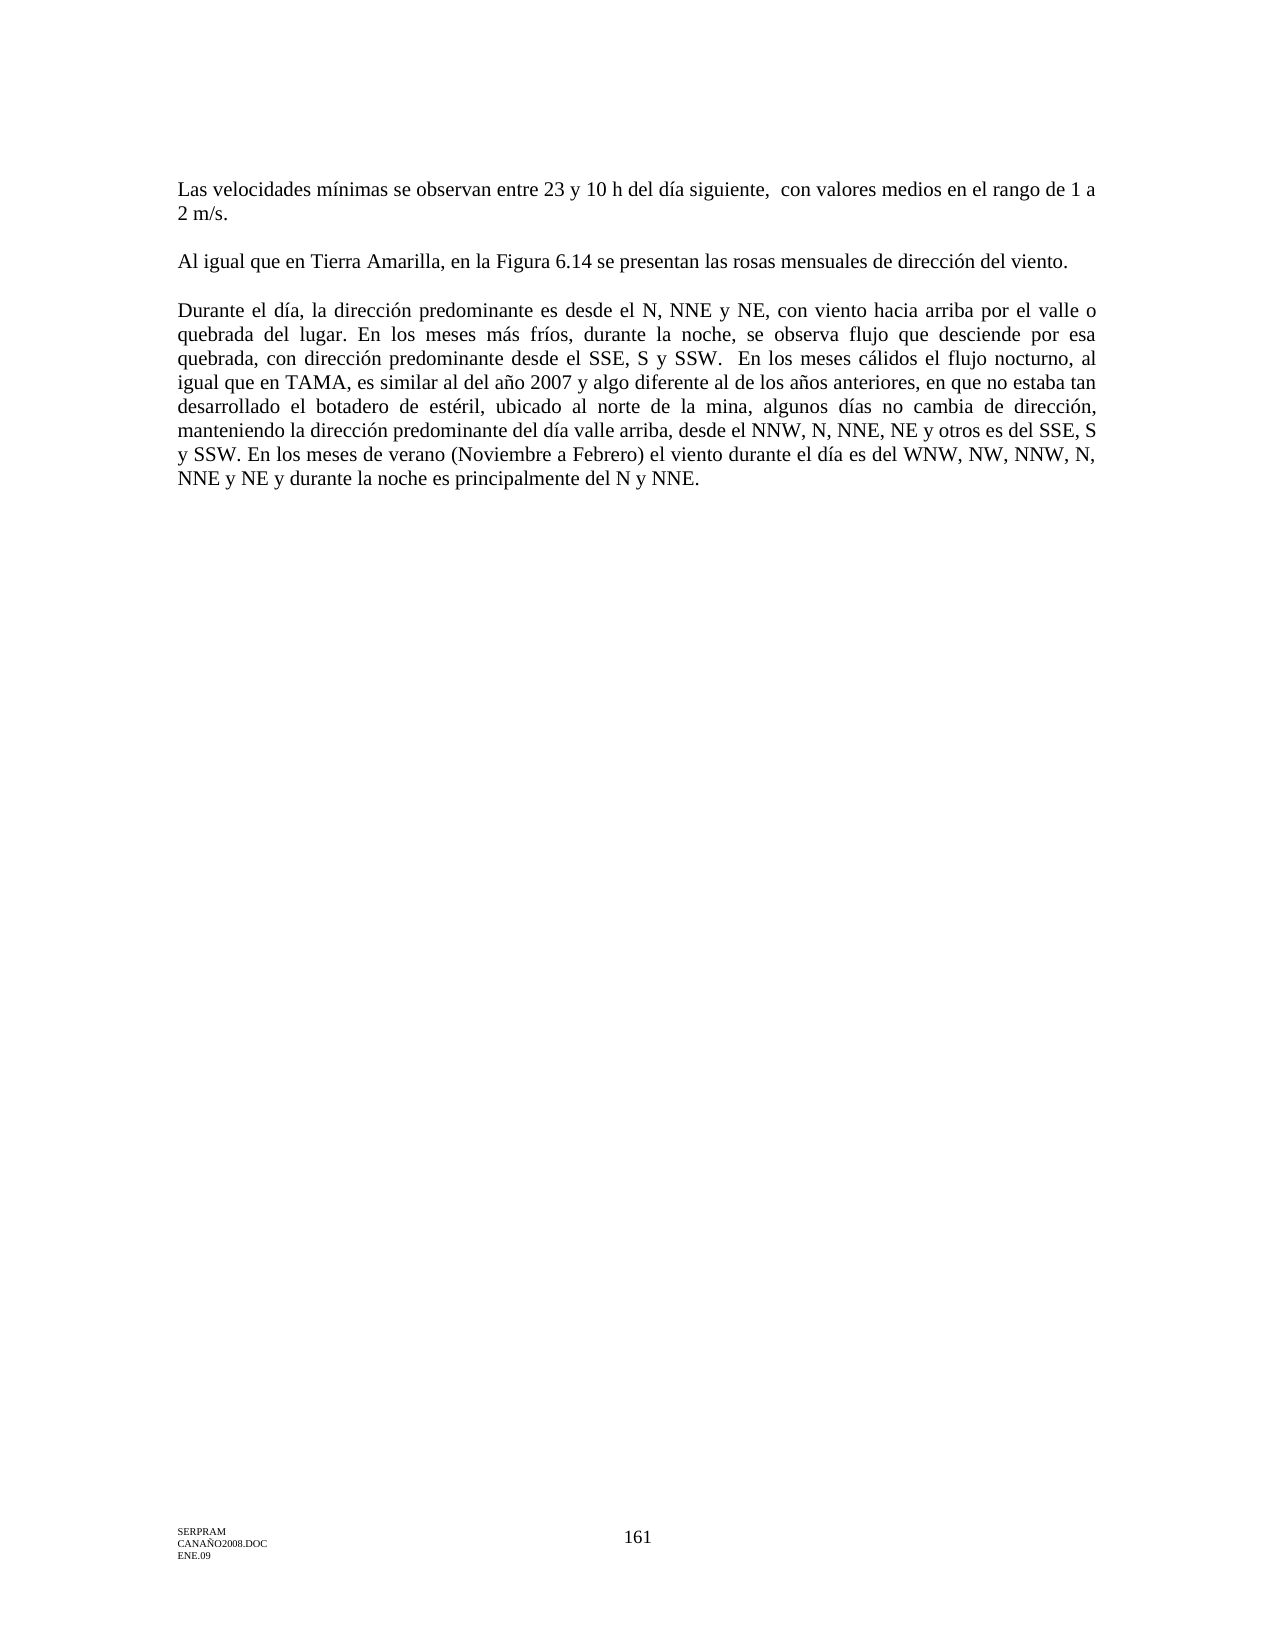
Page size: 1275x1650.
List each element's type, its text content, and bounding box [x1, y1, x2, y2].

text Al igual que en Tierra Amarilla, en la Figura 6.14 se presentan las rosas mensuales de dirección del viento. [177, 249, 1098, 273]
text Durante el día, la dirección predominante es desde el N, NNE y NE, con viento hacia arriba por el valle o quebrada del lugar. En los meses más fríos, durante la noche, se observa flujo que desciende por esa quebrada, con dirección predominante desde el SSE, S y SSW. En los meses cálidos el flujo nocturno, al igual que en TAMA, es similar al del año 2007 y algo diferente al de los años anteriores, en que no estaba tan desarrollado el botadero de estéril, ubicado al norte de la mina, algunos días no cambia de dirección, manteniendo la dirección predominante del día valle arriba, desde el NNW, N, NNE, NE y otros es del SSE, S y SSW. En los meses de verano (Noviembre a Febrero) el viento durante el día es del WNW, NW, NNW, N, NNE y NE y durante la noche es principalmente del N y NNE. [177, 297, 1098, 490]
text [177, 177, 1098, 225]
